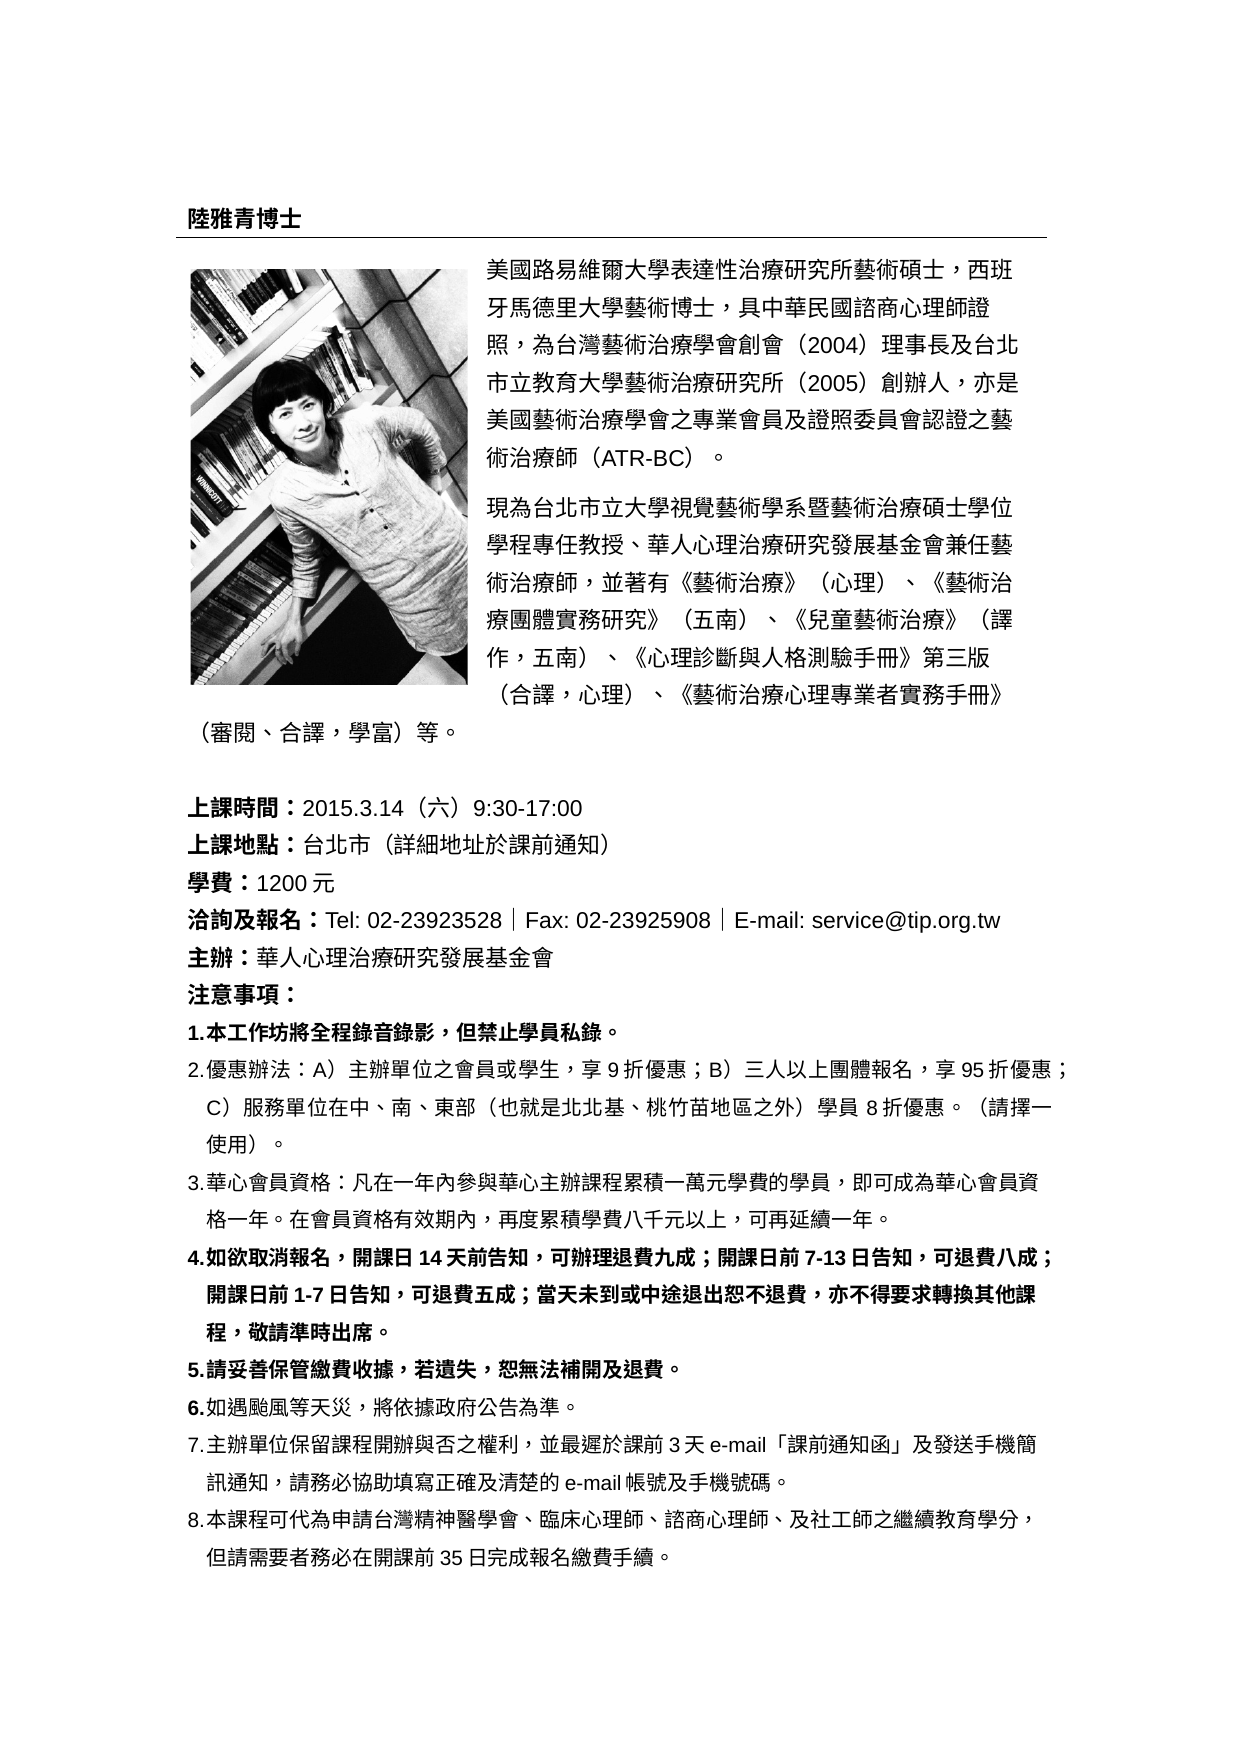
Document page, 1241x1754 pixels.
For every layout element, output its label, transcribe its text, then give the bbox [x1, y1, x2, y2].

table_header 美國路易維爾大學表達性治療研究所藝術碩士，西班牙馬德里大學藝術博士，具中華民國諮商心理師證照，為台灣藝術治療學會創會（2004）理事長及台北市立教育大學藝術治療研究所（2005）創辦人，亦是美國藝術治療學會之專業會員及證照委員會認證之藝術治療師（ATR-BC）。 現為台北市立大學視覺藝術學系暨藝術治療碩士學位學程專任教授、華人心理治療研究發展基金會兼任藝術治療師，並著有《藝術治療》（心理）、《藝術治療團體實務研究》（五南）、《兒童藝術治療》（譯作，五南）、《心理診斷與人格測驗手冊》第三版（合譯，心理）、《藝術治療心理專業者實務手冊》（審閱、合譯，學富）等。 [176, 238, 1047, 750]
text 學費：1200元 [187, 863, 1053, 900]
text 洽詢及報名：Tel: 02-23923528｜Fax: 02-23925908｜E-mail: service@tip.org.tw [187, 900, 1053, 938]
text 主辦：華人心理治療研究發展基金會 [187, 938, 1053, 975]
list 華心會員資格：凡在一年內參與華心主辦課程累積一萬元學費的學員，即可成為華心會員資格一年。在會員資格有效期內，再度累積學費八千元以上，可再延續一年。 [187, 1163, 1053, 1238]
list 主辦單位保留課程開辦與否之權利，並最遲於課前3天e-mail「課前通知函」及發送手機簡訊通知，請務必協助填寫正確及清楚的e-mail帳號及手機號碼。 [187, 1425, 1053, 1500]
list 本工作坊將全程錄音錄影，但禁止學員私錄。 [187, 1013, 1053, 1050]
text 上課地點：台北市（詳細地址於課前通知） [187, 825, 1053, 863]
text 注意事項： [187, 975, 1053, 1013]
list 請妥善保管繳費收據，若遺失，恕無法補開及退費。 [187, 1350, 1053, 1388]
text 上課時間：2015.3.14（六）9:30-17:00 [187, 788, 1053, 825]
list 本課程可代為申請台灣精神醫學會、臨床心理師、諮商心理師、及社工師之繼續教育學分，但請需要者務必在開課前35日完成報名繳費手續。 [187, 1500, 1053, 1575]
list 如遇颱風等天災，將依據政府公告為準。 [187, 1388, 1053, 1425]
list 優惠辦法：A）主辦單位之會員或學生，享9折優惠；B）三人以上團體報名，享95折優惠；C）服務單位在中、南、東部（也就是北北基、桃竹苗地區之外）學員8折優惠。（請擇一使用）。 [187, 1050, 1053, 1163]
list 如欲取消報名，開課日14天前告知，可辦理退費九成；開課日前7-13日告知，可退費八成；開課日前1-7日告知，可退費五成；當天未到或中途退出恕不退費，亦不得要求轉換其他課程，敬請準時出席。 [187, 1238, 1053, 1350]
text 陸雅青博士 [187, 199, 1053, 237]
picture [190, 269, 468, 682]
